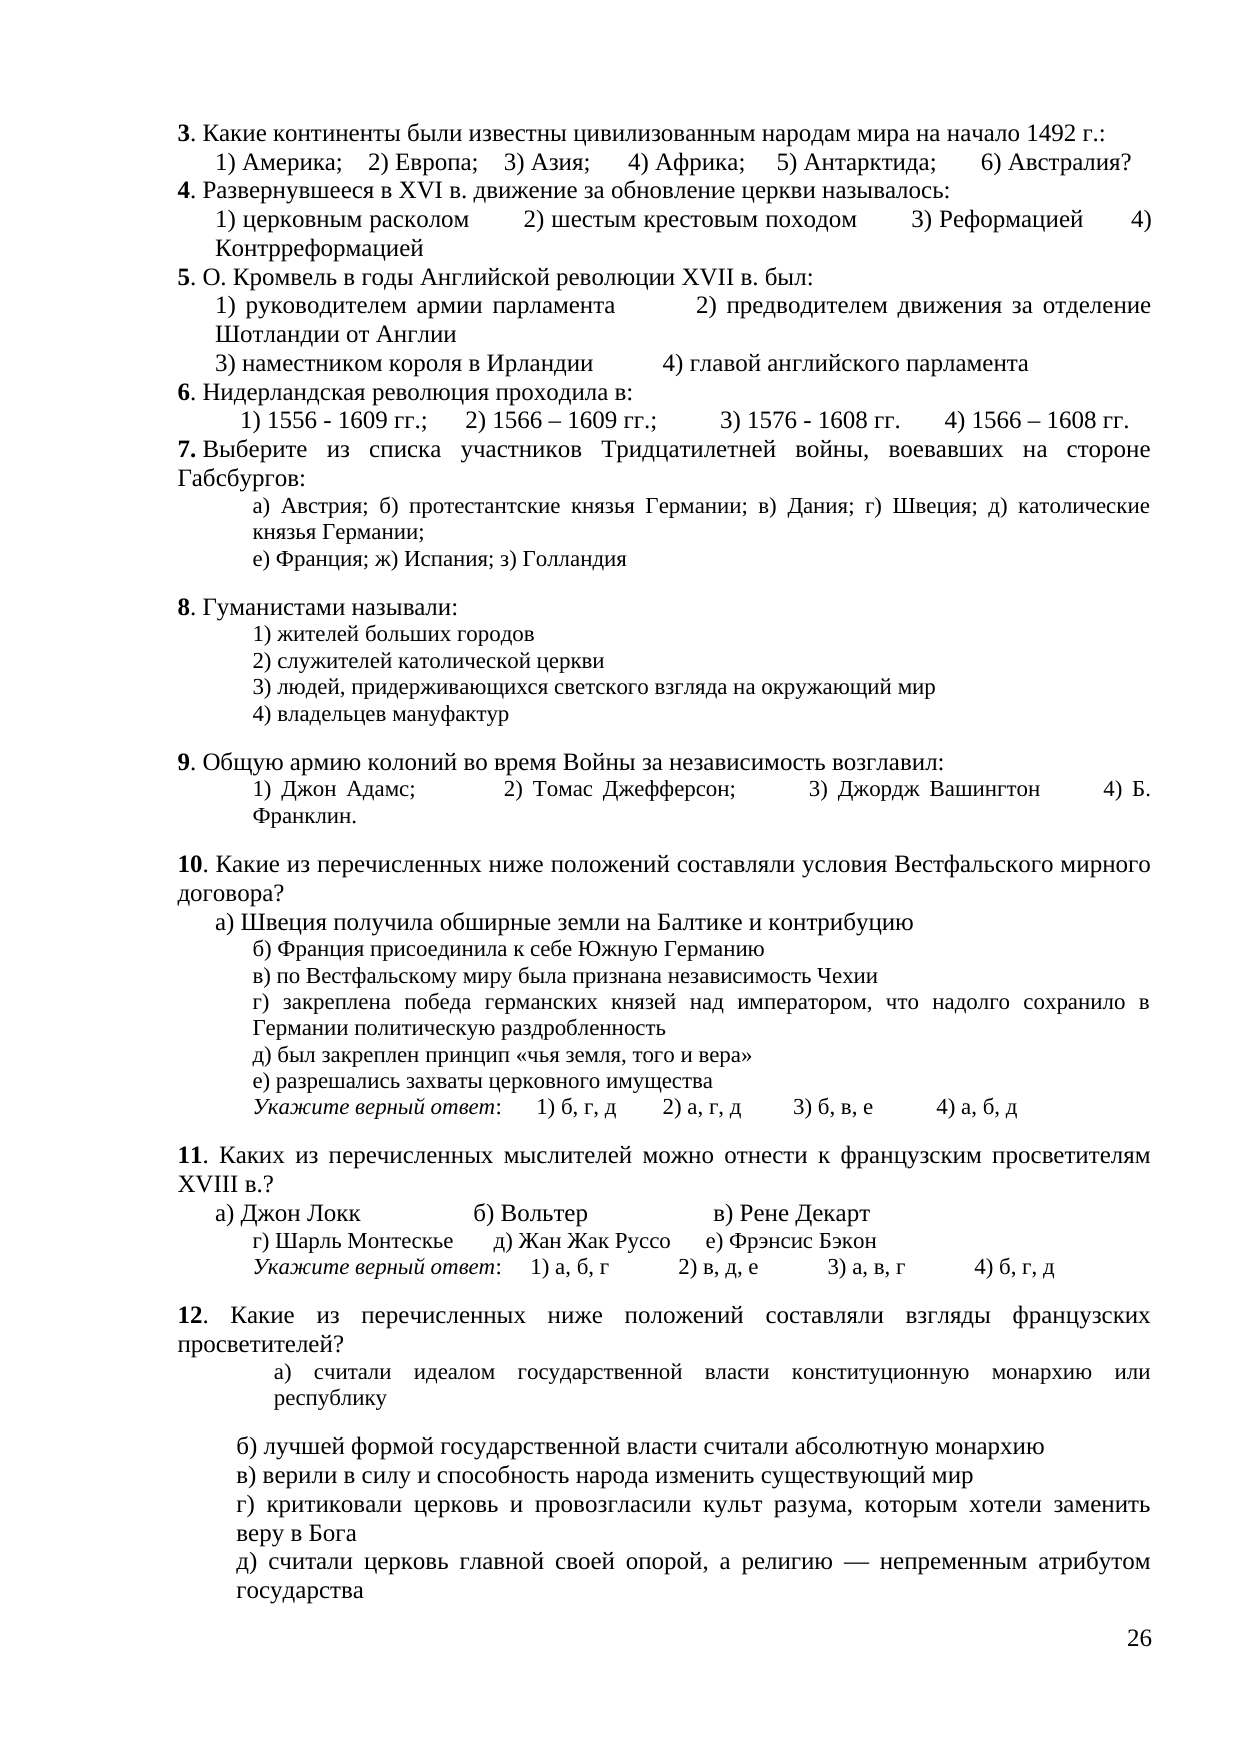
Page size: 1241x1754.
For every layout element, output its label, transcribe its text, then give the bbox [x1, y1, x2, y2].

list г) закреплена победа германских князей над императором, что надолго сохранило в Германии политическую раздробленность [252, 988, 1152, 1041]
list е) Франция; ж) Испания; з) Голландия [252, 544, 1152, 571]
text 4. Развернувшееся в XVI в. движение за обновление церкви называлось: [177, 176, 1152, 204]
text 7. Выберите из списка участников Тридцатилетней войны, воевавших на стороне Габсбургов: [177, 434, 1152, 492]
text д) считали церковь главной своей опорой, а религию — непременным атрибутом государства [236, 1546, 1152, 1604]
list 1) жителей больших городов [252, 621, 1152, 647]
list г) Шарль Монтескье д) Жан Жак Руссо е) Фрэнсис Бэкон [252, 1227, 1152, 1253]
list 1) Джон Адамс; 2) Томас Джефферсон; 3) Джордж Вашингтон 4) Б. Франклин. [252, 776, 1152, 828]
list е) разрешались захваты церковного имущества [252, 1067, 1152, 1093]
list 4) владельцев мануфактур [252, 699, 1152, 726]
text 1) руководителем армии парламента 2) предводителем движения за отделение Шотландии от Англии [215, 291, 1152, 348]
list а) считали идеалом государственной власти конституционную монархию или республику [274, 1358, 1152, 1411]
text 10. Какие из перечисленных ниже положений составляли условия Вестфальского мирного договора? [177, 849, 1152, 907]
text г) критиковали церковь и провозгласили культ разума, которым хотели заменить веру в Бога [236, 1489, 1152, 1546]
text 11. Каких из перечисленных мыслителей можно отнести к французским просветителям XVIII в.? [177, 1141, 1152, 1198]
list в) по Вестфальскому миру была признана независимость Чехии [252, 962, 1152, 988]
text в) верили в силу и способность народа изменить существующий мир [236, 1460, 1152, 1489]
list Укажите верный ответ: 1) б, г, д 2) а, г, д 3) б, в, е 4) а, б, д [252, 1093, 1152, 1120]
text 8. Гуманистами называли: [177, 592, 1152, 621]
text 6. Нидерландская революция проходила в: [177, 377, 1152, 406]
text а) Швеция получила обширные земли на Балтике и контрибуцию [215, 907, 1152, 935]
text 12. Какие из перечисленных ниже положений составляли взгляды французских просветителей? [177, 1300, 1152, 1358]
list д) был закреплен принцип «чья земля, того и вера» [252, 1041, 1152, 1067]
text 9. Общую армию колоний во время Войны за независимость возглавил: [177, 747, 1152, 776]
list а) Австрия; б) протестантские князья Германии; в) Дания; г) Швеция; д) католические князья Германии; [252, 492, 1152, 544]
list Укажите верный ответ: 1) а, б, г 2) в, д, е 3) а, в, г 4) б, г, д [252, 1253, 1152, 1279]
text б) лучшей формой государственной власти считали абсолютную монархию [236, 1431, 1152, 1460]
list 2) служителей католической церкви [252, 647, 1152, 673]
text 1) 1556 - 1609 гг.; 2) 1566 – 1609 гг.; 3) 1576 - 1608 гг. 4) 1566 – 1608 гг. [215, 406, 1152, 434]
text 1) церковным расколом 2) шестым крестовым походом 3) Реформацией 4) Контрреформацией [215, 204, 1152, 262]
list 3) людей, придерживающихся светского взгляда на окружающий мир [252, 673, 1152, 699]
text 3. Какие континенты были известны цивилизованным народам мира на начало 1492 г.: [177, 118, 1152, 147]
text 5. О. Кромвель в годы Английской революции XVII в. был: [177, 262, 1152, 291]
text 3) наместником короля в Ирландии 4) главой английского парламента [215, 348, 1152, 377]
text 1) Америка; 2) Европа; 3) Азия; 4) Африка; 5) Антарктида; 6) Австралия? [215, 147, 1152, 176]
list б) Франция присоединила к себе Южную Германию [252, 935, 1152, 962]
text а) Джон Локк б) Вольтер в) Рене Декарт [215, 1198, 1152, 1227]
